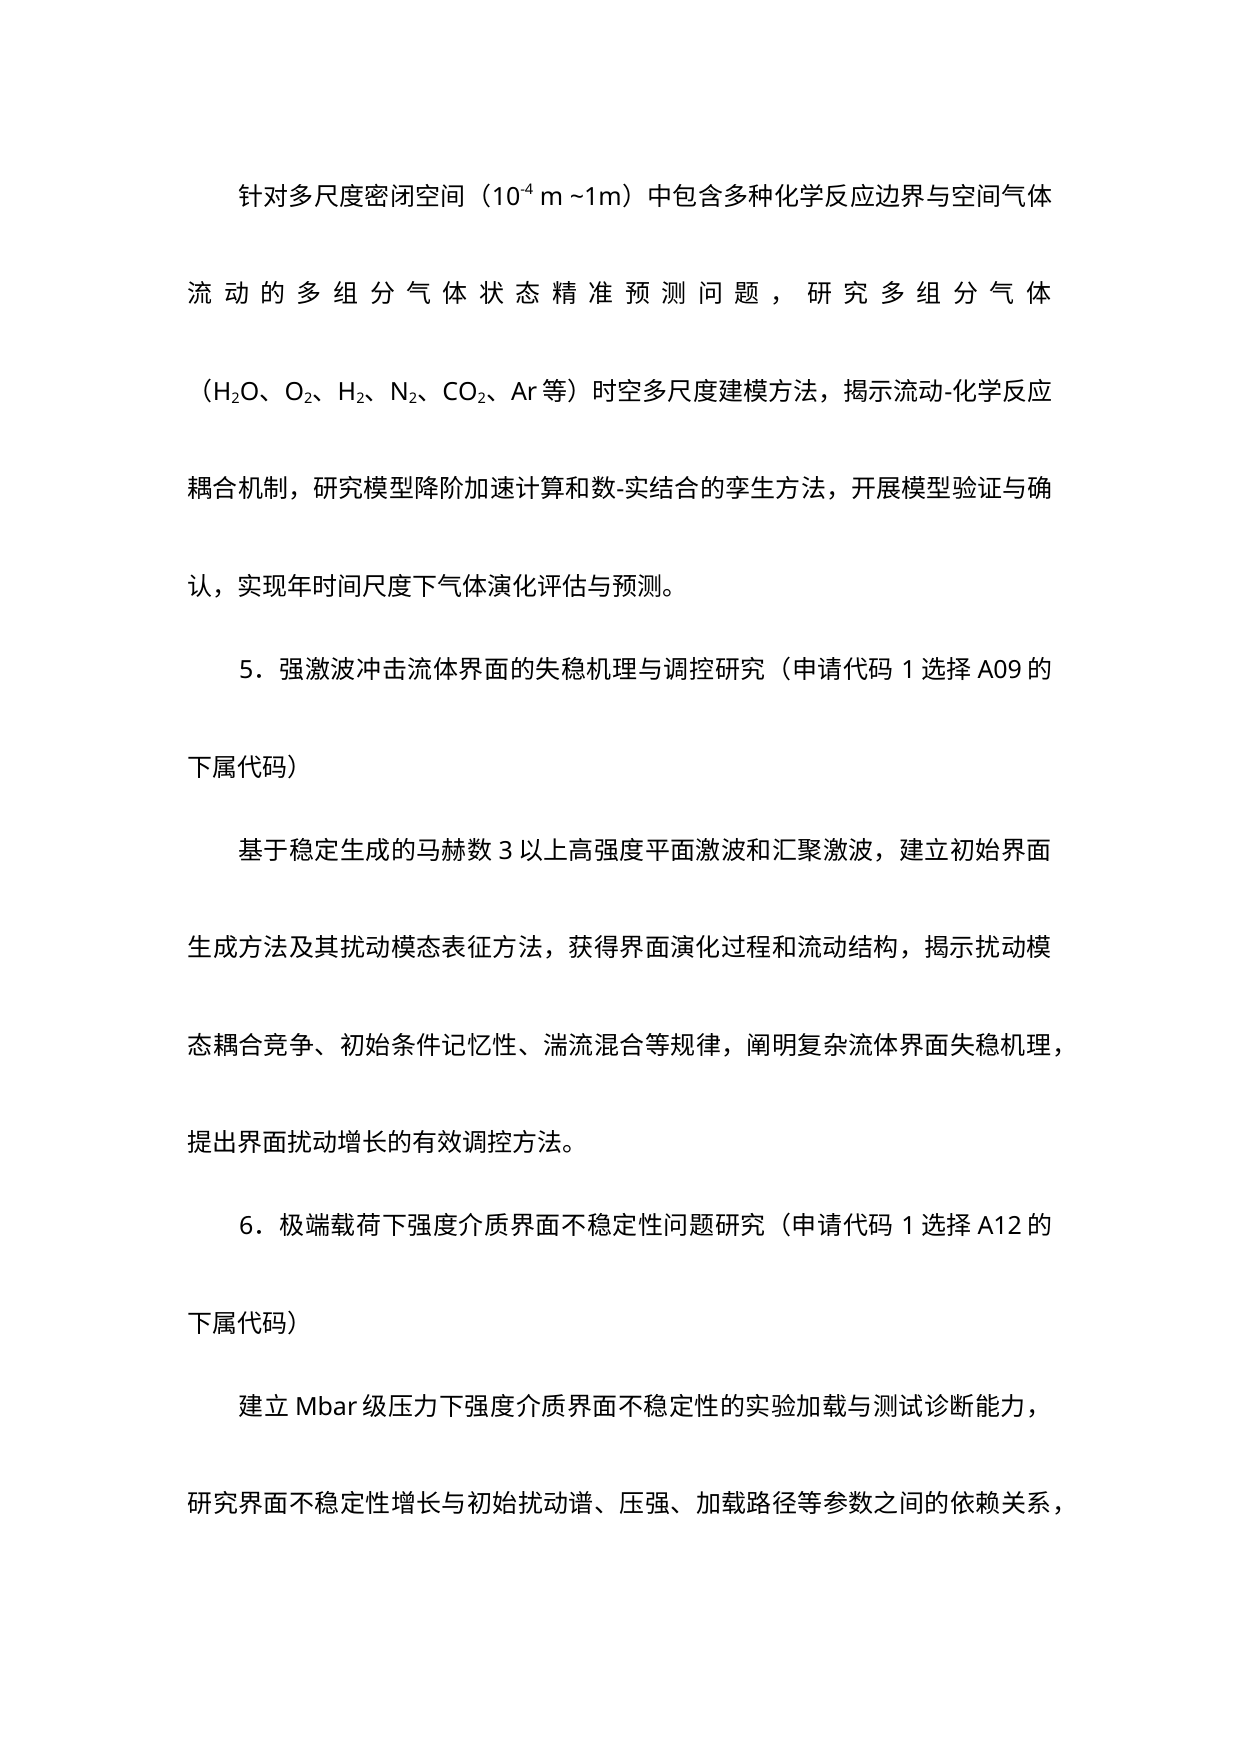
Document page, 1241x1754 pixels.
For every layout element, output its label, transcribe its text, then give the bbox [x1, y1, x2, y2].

text 6．极端载荷下强度介质界面不稳定性问题研究（申请代码1选择A12的下属代码） [187, 1191, 1053, 1354]
text 5．强激波冲击流体界面的失稳机理与调控研究（申请代码1选择A09的下属代码） [187, 635, 1053, 798]
text 针对多尺度密闭空间（10-4 m ~1m）中包含多种化学反应边界与空间气体流动的多组分气体状态精准预测问题，研究多组分气体（H2O、O2、H2、N2、CO2、Ar等）时空多尺度建模方法，揭示流动-化学反应耦合机制，研究模型降阶加速计算和数-实结合的孪生方法，开展模型验证与确认，实现年时间尺度下气体演化评估与预测。 [187, 162, 1053, 617]
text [187, 1372, 1053, 1534]
text 基于稳定生成的马赫数3以上高强度平面激波和汇聚激波，建立初始界面生成方法及其扰动模态表征方法，获得界面演化过程和流动结构，揭示扰动模态耦合竞争、初始条件记忆性、湍流混合等规律，阐明复杂流体界面失稳机理，提出界面扰动增长的有效调控方法。 [187, 816, 1053, 1173]
